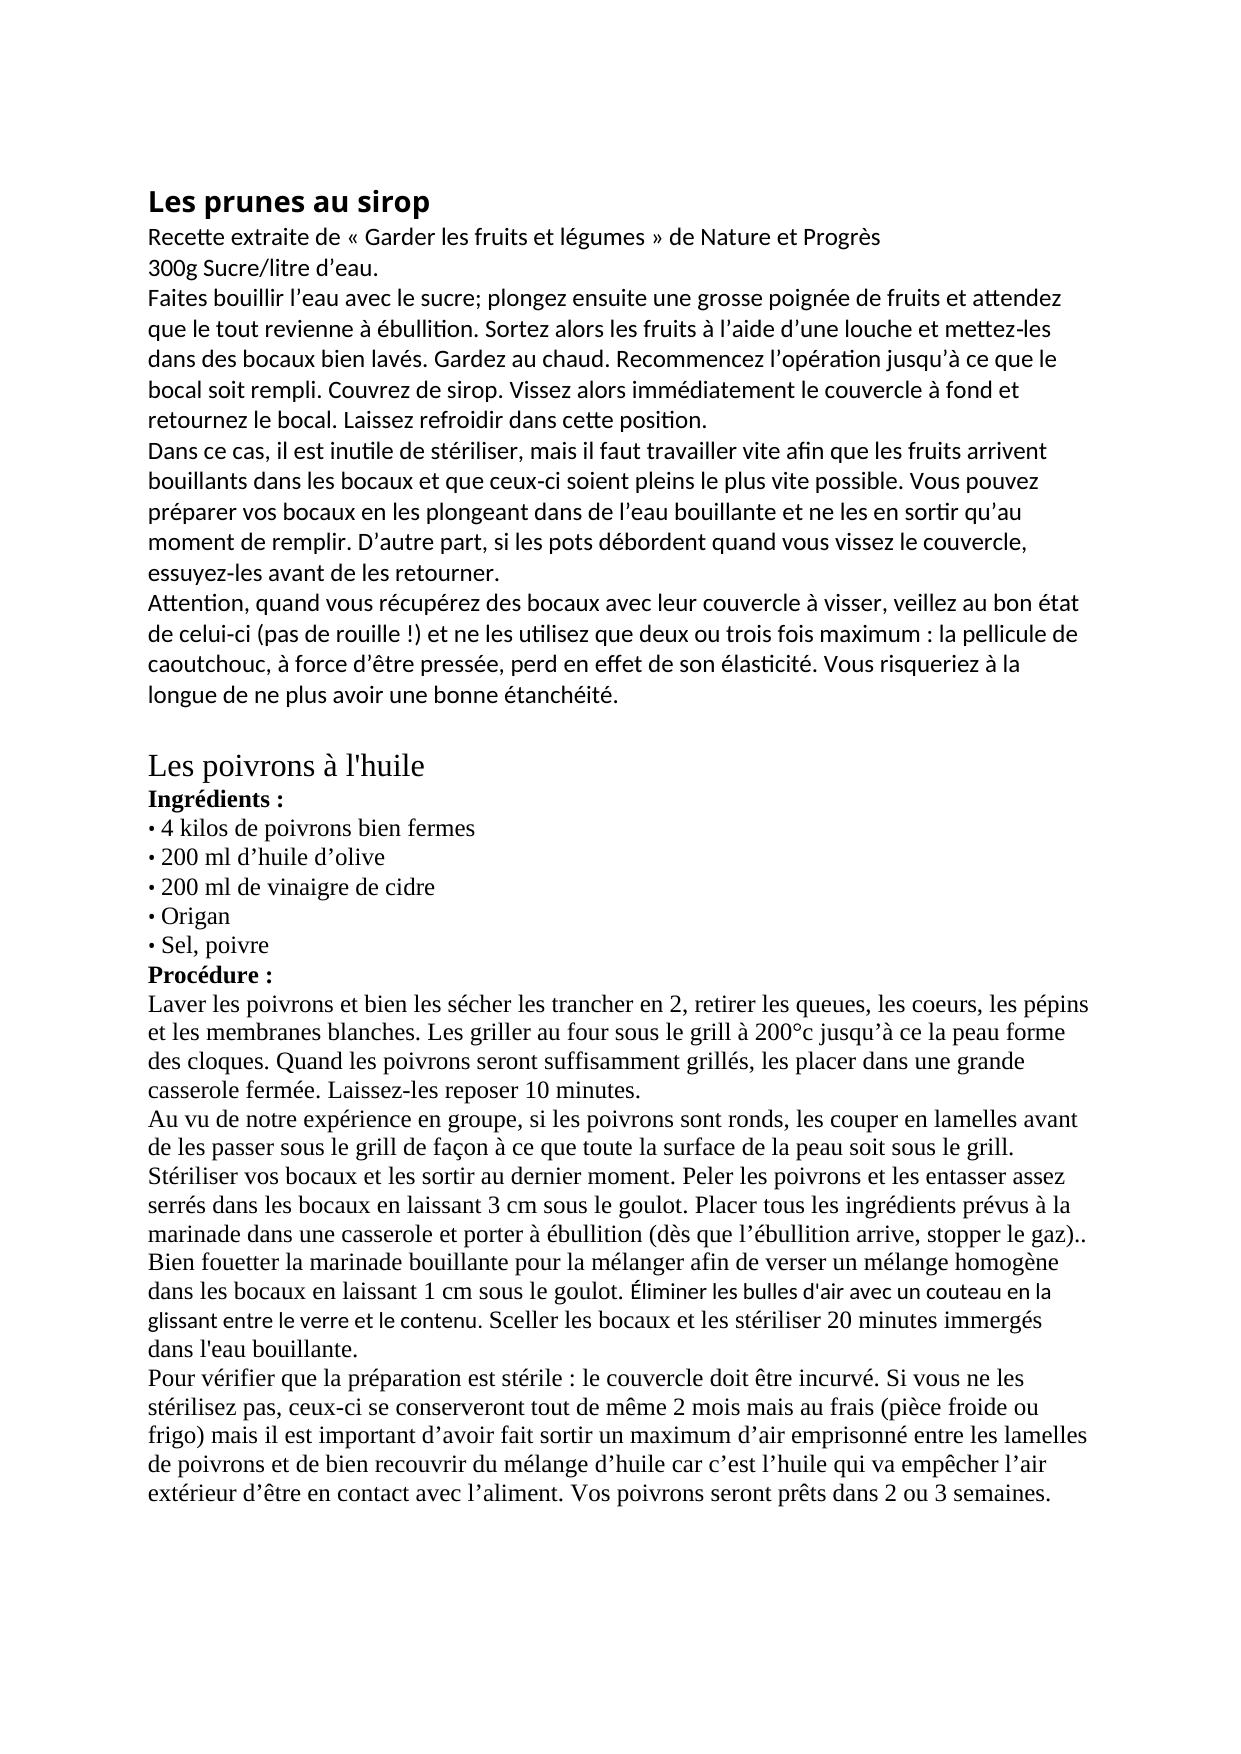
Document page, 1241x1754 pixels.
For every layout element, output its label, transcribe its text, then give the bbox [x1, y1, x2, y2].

text de celui‐ci (pas de rouille !) et ne les utilisez que deux ou trois fois maximum : la pellicule de [148, 618, 1093, 649]
text moment de remplir. D’autre part, si les pots débordent quand vous vissez le couvercle, [148, 527, 1093, 557]
text et les membranes blanches. Les griller au four sous le grill à 200°c jusqu’à ce la peau forme [148, 1017, 1093, 1046]
text Stériliser vos bocaux et les sortir au dernier moment. Peler les poivrons et les entasser assez [148, 1161, 1093, 1190]
text casserole fermée. Laissez-les reposer 10 minutes. [148, 1075, 1093, 1104]
text bouillants dans les bocaux et que ceux‐ci soient pleins le plus vite possible. Vous pouvez [148, 466, 1093, 496]
text Les prunes au sirop [148, 182, 1093, 221]
text caoutchouc, à force d’être pressée, perd en effet de son élasticité. Vous risqueriez à la [148, 649, 1093, 679]
text 300g Sucre/litre d’eau. [148, 252, 1093, 282]
text Procédure : [148, 960, 1093, 989]
text • 200 ml de vinaigre de cidre [148, 872, 1093, 901]
text extérieur d’être en contact avec l’aliment. Vos poivrons seront prêts dans 2 ou 3 semaines. [148, 1478, 1093, 1507]
text dans l'eau bouillante. [148, 1334, 1093, 1363]
text de poivrons et de bien recouvrir du mélange d’huile car c’est l’huile qui va empêcher l’air [148, 1449, 1093, 1478]
text Les poivrons à l'huile [148, 747, 1093, 784]
text • 200 ml d’huile d’olive [148, 842, 1093, 872]
text de les passer sous le grill de façon à ce que toute la surface de la peau soit sous le grill. [148, 1132, 1093, 1161]
text Attention, quand vous récupérez des bocaux avec leur couvercle à visser, veillez au bon état [148, 588, 1093, 618]
text Laver les poivrons et bien les sécher les trancher en 2, retirer les queues, les coeurs, les pépins [148, 989, 1093, 1017]
text frigo) mais il est important d’avoir fait sortir un maximum d’air emprisonné entre les lamelles [148, 1421, 1093, 1449]
text Faites bouillir l’eau avec le sucre; plongez ensuite une grosse poignée de fruits et attendez [148, 282, 1093, 313]
text • Origan [148, 901, 1093, 931]
text marinade dans une casserole et porter à ébullition (dès que l’ébullition arrive, stopper le gaz).. [148, 1219, 1093, 1247]
text glissant entre le verre et le contenu. Sceller les bocaux et les stériliser 20 minutes immergés [148, 1305, 1093, 1334]
text longue de ne plus avoir une bonne étanchéité. [148, 679, 1093, 710]
text • 4 kilos de poivrons bien fermes [148, 813, 1093, 842]
text Ingrédients : [148, 784, 1093, 813]
text préparer vos bocaux en les plongeant dans de l’eau bouillante et ne les en sortir qu’au [148, 496, 1093, 527]
text essuyez‐les avant de les retourner. [148, 557, 1093, 588]
text bocal soit rempli. Couvrez de sirop. Vissez alors immédiatement le couvercle à fond et [148, 374, 1093, 404]
text retournez le bocal. Laissez refroidir dans cette position. [148, 404, 1093, 435]
text stérilisez pas, ceux-ci se conserveront tout de même 2 mois mais au frais (pièce froide ou [148, 1392, 1093, 1421]
text • Sel, poivre [148, 931, 1093, 960]
text Recette extraite de « Garder les fruits et légumes » de Nature et Progrès [148, 221, 1093, 252]
text Pour vérifier que la préparation est stérile : le couvercle doit être incurvé. Si vous ne les [148, 1363, 1093, 1392]
text que le tout revienne à ébullition. Sortez alors les fruits à l’aide d’une louche et mettez‐les [148, 313, 1093, 343]
text des cloques. Quand les poivrons seront suffisamment grillés, les placer dans une grande [148, 1046, 1093, 1075]
text Au vu de notre expérience en groupe, si les poivrons sont ronds, les couper en lamelles avant [148, 1104, 1093, 1132]
text Dans ce cas, il est inutile de stériliser, mais il faut travailler vite afin que les fruits arrivent [148, 435, 1093, 466]
text dans les bocaux en laissant 1 cm sous le goulot. Éliminer les bulles d'air avec un couteau en la [148, 1276, 1093, 1305]
text Bien fouetter la marinade bouillante pour la mélanger afin de verser un mélange homogène [148, 1247, 1093, 1276]
text serrés dans les bocaux en laissant 3 cm sous le goulot. Placer tous les ingrédients prévus à la [148, 1190, 1093, 1219]
text dans des bocaux bien lavés. Gardez au chaud. Recommencez l’opération jusqu’à ce que le [148, 343, 1093, 374]
